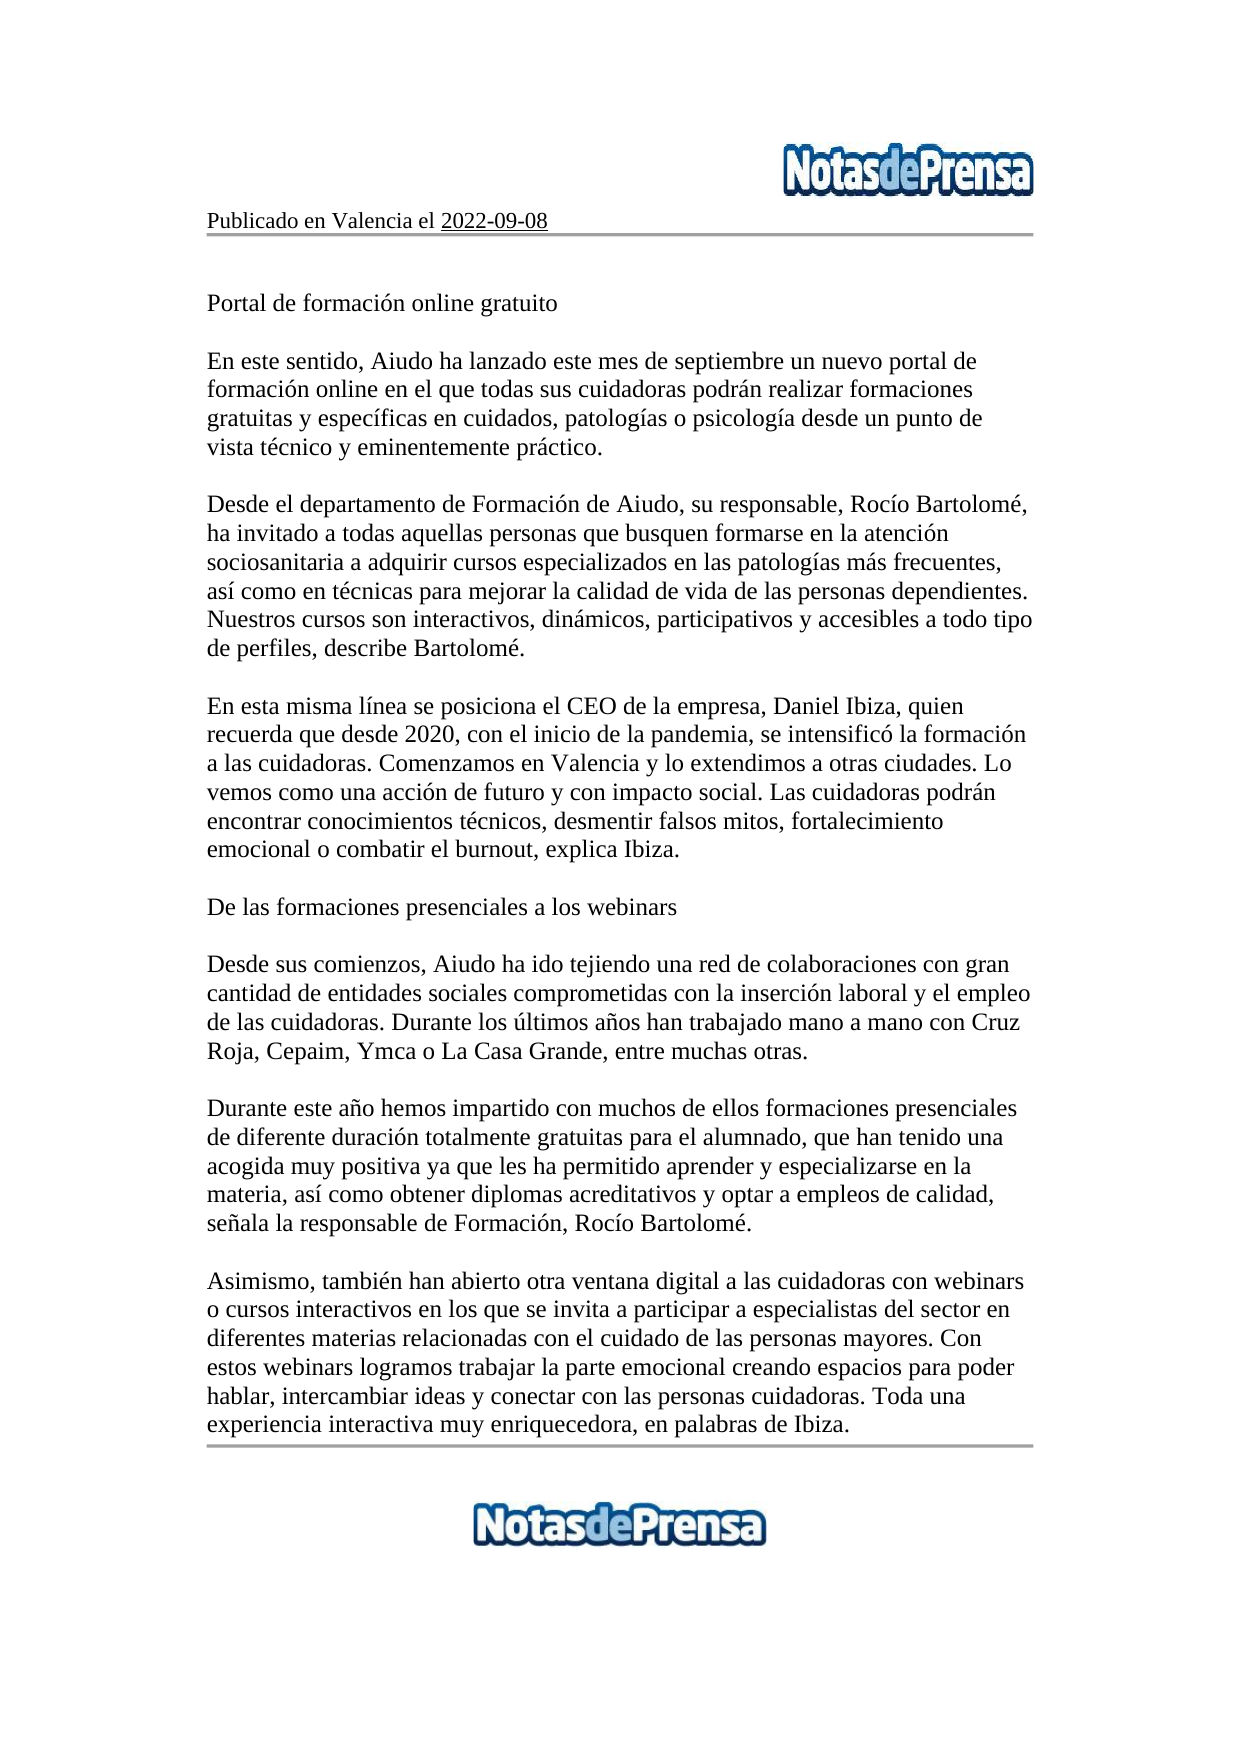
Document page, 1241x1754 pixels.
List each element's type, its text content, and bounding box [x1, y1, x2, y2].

picture [473, 1501, 767, 1548]
picture [783, 142, 1034, 199]
